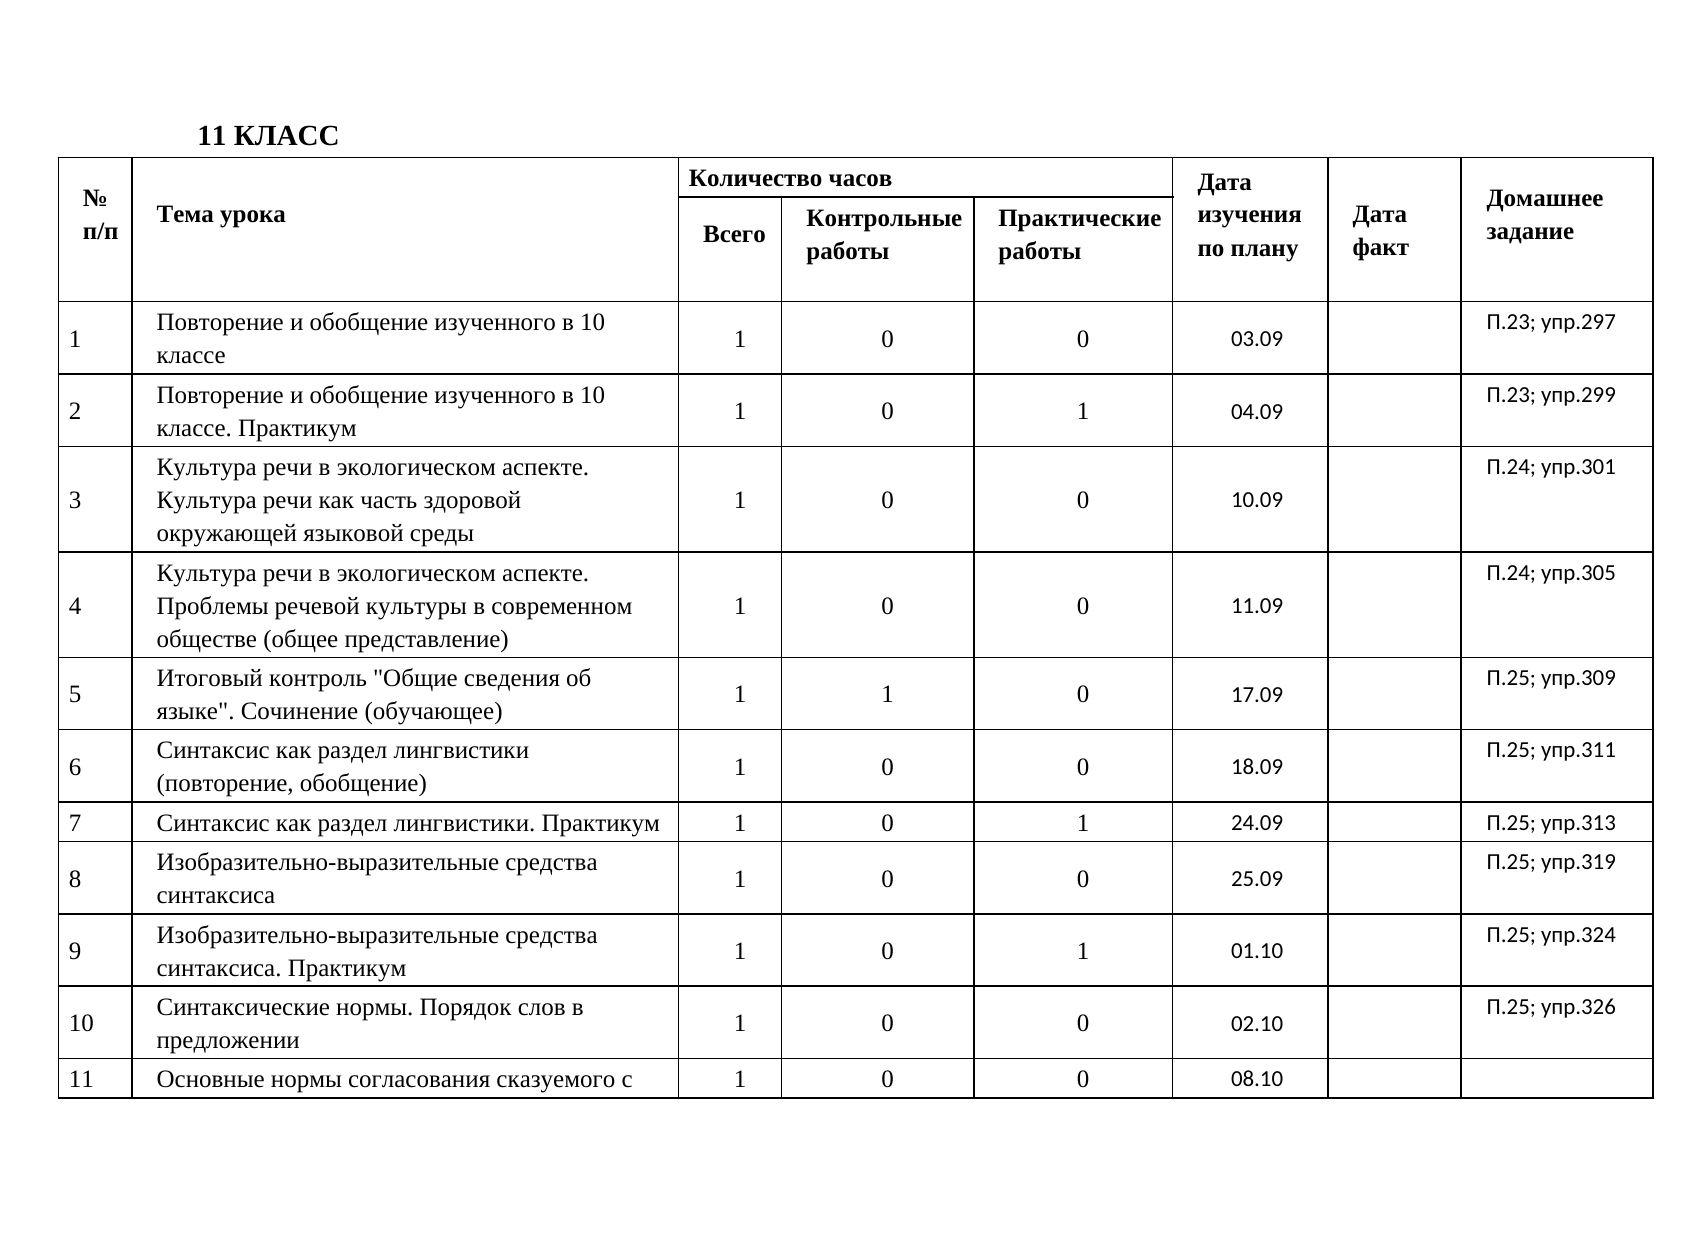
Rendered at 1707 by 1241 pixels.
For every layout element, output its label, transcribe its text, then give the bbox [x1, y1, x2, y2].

table_cell [1329, 987, 1460, 1058]
table_cell 0 [782, 915, 973, 985]
table_header Дата изучения по плану [1173, 158, 1327, 301]
table_cell 03.09 [1173, 302, 1327, 373]
table_cell 0 [782, 730, 973, 801]
table_cell 0 [975, 730, 1172, 801]
table_cell [1329, 447, 1460, 551]
table_cell Изобразительно-выразительные средства синтаксиса. Практикум [133, 915, 678, 985]
table_header Количество часов [679, 158, 1172, 196]
table_cell 25.09 [1173, 842, 1327, 913]
table_cell 08.10 [1173, 1059, 1327, 1097]
table_cell [1329, 375, 1460, 446]
table_cell П.25; упр.311 [1462, 730, 1652, 801]
table_cell П.25; упр.313 [1462, 803, 1652, 841]
table_cell 10.09 [1173, 447, 1327, 551]
table_cell 0 [782, 447, 973, 551]
table_cell 0 [782, 1059, 973, 1097]
table_cell [1462, 1059, 1652, 1097]
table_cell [133, 1059, 678, 1097]
table_cell 1 [782, 658, 973, 729]
table_cell 01.10 [1173, 915, 1327, 985]
table_cell 0 [975, 302, 1172, 373]
table_cell 1 [679, 803, 781, 841]
table_cell Культура речи в экологическом аспекте. Проблемы речевой культуры в современном обществе (общее представление) [133, 553, 678, 656]
table_cell 1 [59, 302, 131, 373]
table_cell 2 [59, 375, 131, 446]
table_header Тема урока [133, 158, 678, 301]
table_cell 02.10 [1173, 987, 1327, 1058]
table_cell Синтаксис как раздел лингвистики. Практикум [133, 803, 678, 841]
table_cell П.25; упр.309 [1462, 658, 1652, 729]
table_cell [1329, 302, 1460, 373]
table_cell 0 [975, 553, 1172, 656]
table_cell 7 [59, 803, 131, 841]
table_cell П.24; упр.305 [1462, 553, 1652, 656]
table_cell [1329, 842, 1460, 913]
table_cell [1329, 1059, 1460, 1097]
table_cell 0 [782, 375, 973, 446]
table_cell 1 [679, 375, 781, 446]
table_cell 8 [59, 842, 131, 913]
table_cell 1 [975, 915, 1172, 985]
table_cell 18.09 [1173, 730, 1327, 801]
table_cell [1329, 915, 1460, 985]
table_cell П.25; упр.319 [1462, 842, 1652, 913]
table_cell Изобразительно-выразительные средства синтаксиса [133, 842, 678, 913]
table_cell Итоговый контроль "Общие сведения об языке". Сочинение (обучающее) [133, 658, 678, 729]
table_cell 6 [59, 730, 131, 801]
table_cell 0 [975, 1059, 1172, 1097]
table_cell 1 [679, 302, 781, 373]
table_cell 0 [782, 302, 973, 373]
table_cell 1 [679, 553, 781, 656]
table_cell 1 [679, 915, 781, 985]
table_cell 1 [975, 375, 1172, 446]
table_cell Синтаксические нормы. Порядок слов в предложении [133, 987, 678, 1058]
table_cell 10 [59, 987, 131, 1058]
table_cell Всего [679, 198, 781, 301]
table_cell Практические работы [975, 198, 1172, 301]
table_cell 9 [59, 915, 131, 985]
table_cell Культура речи в экологическом аспекте. Культура речи как часть здоровой окружающей языковой среды [133, 447, 678, 551]
table_cell [1329, 803, 1460, 841]
table_cell [1329, 730, 1460, 801]
table_cell 1 [679, 658, 781, 729]
table_cell П.23; упр.297 [1462, 302, 1652, 373]
table_cell 0 [782, 803, 973, 841]
table_cell 0 [782, 987, 973, 1058]
table_cell Повторение и обобщение изученного в 10 классе [133, 302, 678, 373]
table_cell П.24; упр.301 [1462, 447, 1652, 551]
table_cell [1329, 658, 1460, 729]
table_cell 1 [679, 447, 781, 551]
table_header Дата факт [1329, 158, 1460, 301]
table_cell 0 [975, 658, 1172, 729]
table_cell Синтаксис как раздел лингвистики (повторение, обобщение) [133, 730, 678, 801]
table_cell 0 [782, 553, 973, 656]
table_header Домашнее задание [1462, 158, 1652, 301]
table_cell 0 [975, 987, 1172, 1058]
table_cell 5 [59, 658, 131, 729]
table_cell 4 [59, 553, 131, 656]
table_cell 11 [59, 1059, 131, 1097]
table_cell 1 [679, 987, 781, 1058]
table_cell 0 [975, 447, 1172, 551]
table_cell 0 [975, 842, 1172, 913]
table_cell П.25; упр.324 [1462, 915, 1652, 985]
table_cell П.23; упр.299 [1462, 375, 1652, 446]
table_cell 0 [782, 842, 973, 913]
table_cell 04.09 [1173, 375, 1327, 446]
table_cell 11.09 [1173, 553, 1327, 656]
table_cell 3 [59, 447, 131, 551]
table_cell 17.09 [1173, 658, 1327, 729]
table_cell 24.09 [1173, 803, 1327, 841]
table_cell Контрольные работы [782, 198, 973, 301]
table_cell 1 [679, 842, 781, 913]
table_cell 1 [975, 803, 1172, 841]
table_cell [1329, 553, 1460, 656]
table_header № п/п [59, 158, 131, 301]
table_cell Повторение и обобщение изученного в 10 классе. Практикум [133, 375, 678, 446]
table_cell 1 [679, 1059, 781, 1097]
text 11 КЛАСС [190, 118, 1618, 152]
table_cell П.25; упр.326 [1462, 987, 1652, 1058]
table_cell 1 [679, 730, 781, 801]
